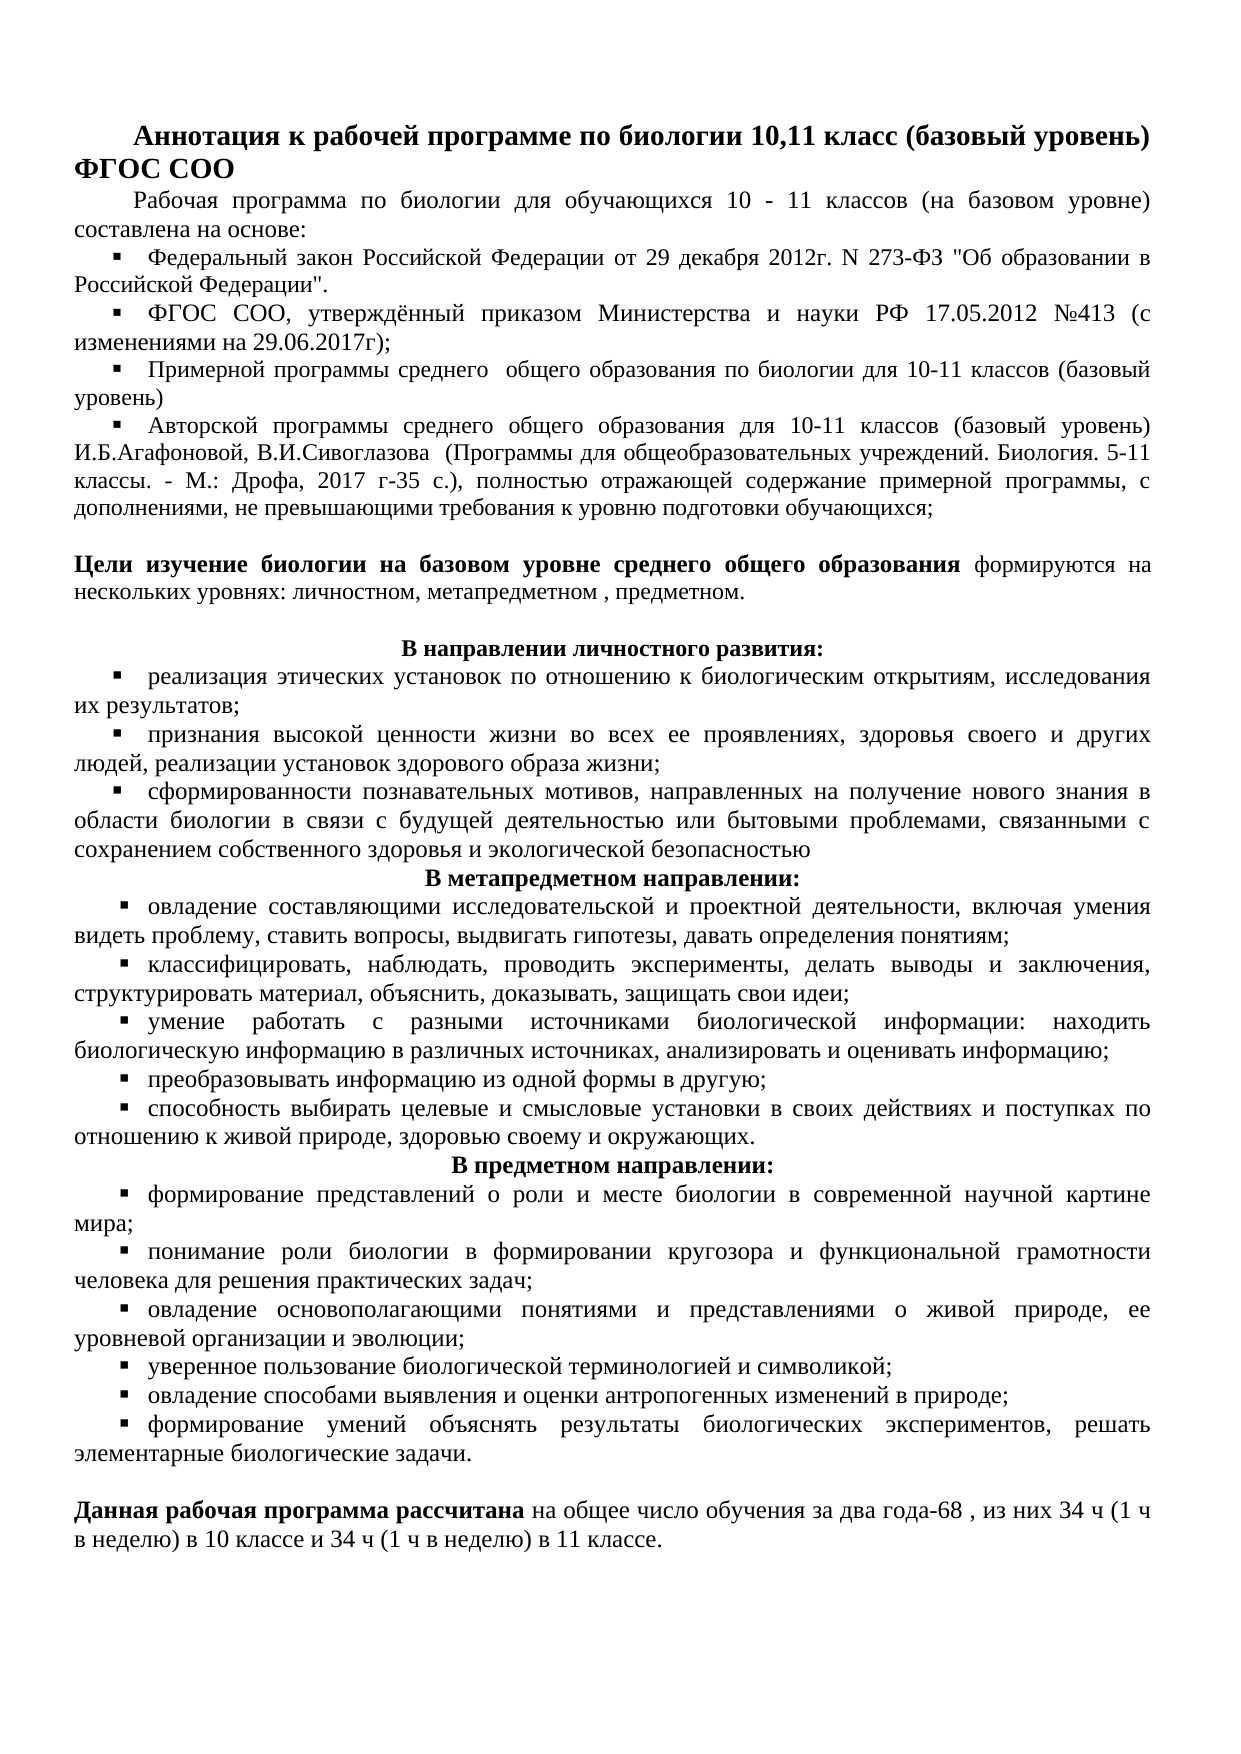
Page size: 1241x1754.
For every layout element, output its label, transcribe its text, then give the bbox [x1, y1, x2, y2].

list уверенное пользование биологической терминологией и символикой; [74, 1351, 1152, 1380]
text Цели изучение биологии на базовом уровне среднего общего образования формируются на нескольких уровнях: личностном, метапредметном , предметном. [74, 549, 1152, 605]
text Рабочая программа по биологии для обучающихся 10 - 11 классов (на базовом уровне) составлена на основе: [74, 185, 1152, 243]
list овладение составляющими исследовательской и проектной деятельности, включая умения видеть проблему, ставить вопросы, выдвигать гипотезы, давать определения понятиям; [74, 891, 1152, 949]
list формирование умений объяснять результаты биологических экспериментов, решать элементарные биологические задачи. [74, 1409, 1152, 1466]
list Примерной программы среднего общего образования по биологии для 10-11 классов (базовый уровень) [74, 355, 1152, 411]
text В метапредметном направлении: [74, 863, 1152, 891]
text В предметном направлении: [74, 1150, 1152, 1179]
list признания высокой ценности жизни во всех ее проявлениях, здоровья своего и других людей, реализации установок здорового образа жизни; [74, 719, 1152, 776]
text Аннотация к рабочей программе по биологии 10,11 класс (базовый уровень) ФГОС СОО [74, 118, 1152, 185]
list преобразовывать информацию из одной формы в другую; [74, 1064, 1152, 1093]
list реализация этических установок по отношению к биологическим открытиям, исследования их результатов; [74, 661, 1152, 719]
list Федеральный закон Российской Федерации от 29 декабря 2012г. N 273-ФЗ "Об образовании в Российской Федерации". [74, 243, 1152, 298]
list умение работать с разными источниками биологической информации: находить биологическую информацию в различных источниках, анализировать и оценивать информацию; [74, 1006, 1152, 1064]
list овладение основополагающими понятиями и представлениями о живой природе, ее уровневой организации и эволюции; [74, 1294, 1152, 1351]
list овладение способами выявления и оценки антропогенных изменений в природе; [74, 1380, 1152, 1409]
list сформированности познавательных мотивов, направленных на получение нового знания в области биологии в связи с будущей деятельностью или бытовыми проблемами, связанными с сохранением собственного здоровья и экологической безопасностью [74, 776, 1152, 863]
text Данная рабочая программа рассчитана на общее число обучения за два года-68 , из них 34 ч (1 ч в неделю) в 10 классе и 34 ч (1 ч в неделю) в 11 классе. [74, 1495, 1152, 1553]
list ФГОС СОО, утверждённый приказом Министерства и науки РФ 17.05.2012 №413 (с изменениями на 29.06.2017г); [74, 298, 1152, 355]
list способность выбирать целевые и смысловые установки в своих действиях и поступках по отношению к живой природе, здоровью своему и окружающих. [74, 1093, 1152, 1150]
list Авторской программы среднего общего образования для 10-11 классов (базовый уровень) И.Б.Агафоновой, В.И.Сивоглазова (Программы для общеобразовательных учреждений. Биология. 5-11 классы. - М.: Дрофа, 2017 г-35 с.), полностью отражающей содержание примерной программы, с дополнениями, не превышающими требования к уровню подготовки обучающихся; [74, 411, 1152, 521]
list формирование представлений о роли и месте биологии в современной научной картине мира; [74, 1179, 1152, 1236]
list классифицировать, наблюдать, проводить эксперименты, делать выводы и заключения, структурировать материал, объяснить, доказывать, защищать свои идеи; [74, 949, 1152, 1006]
text В направлении личностного развития: [74, 634, 1152, 661]
list понимание роли биологии в формировании кругозора и функциональной грамотности человека для решения практических задач; [74, 1236, 1152, 1294]
